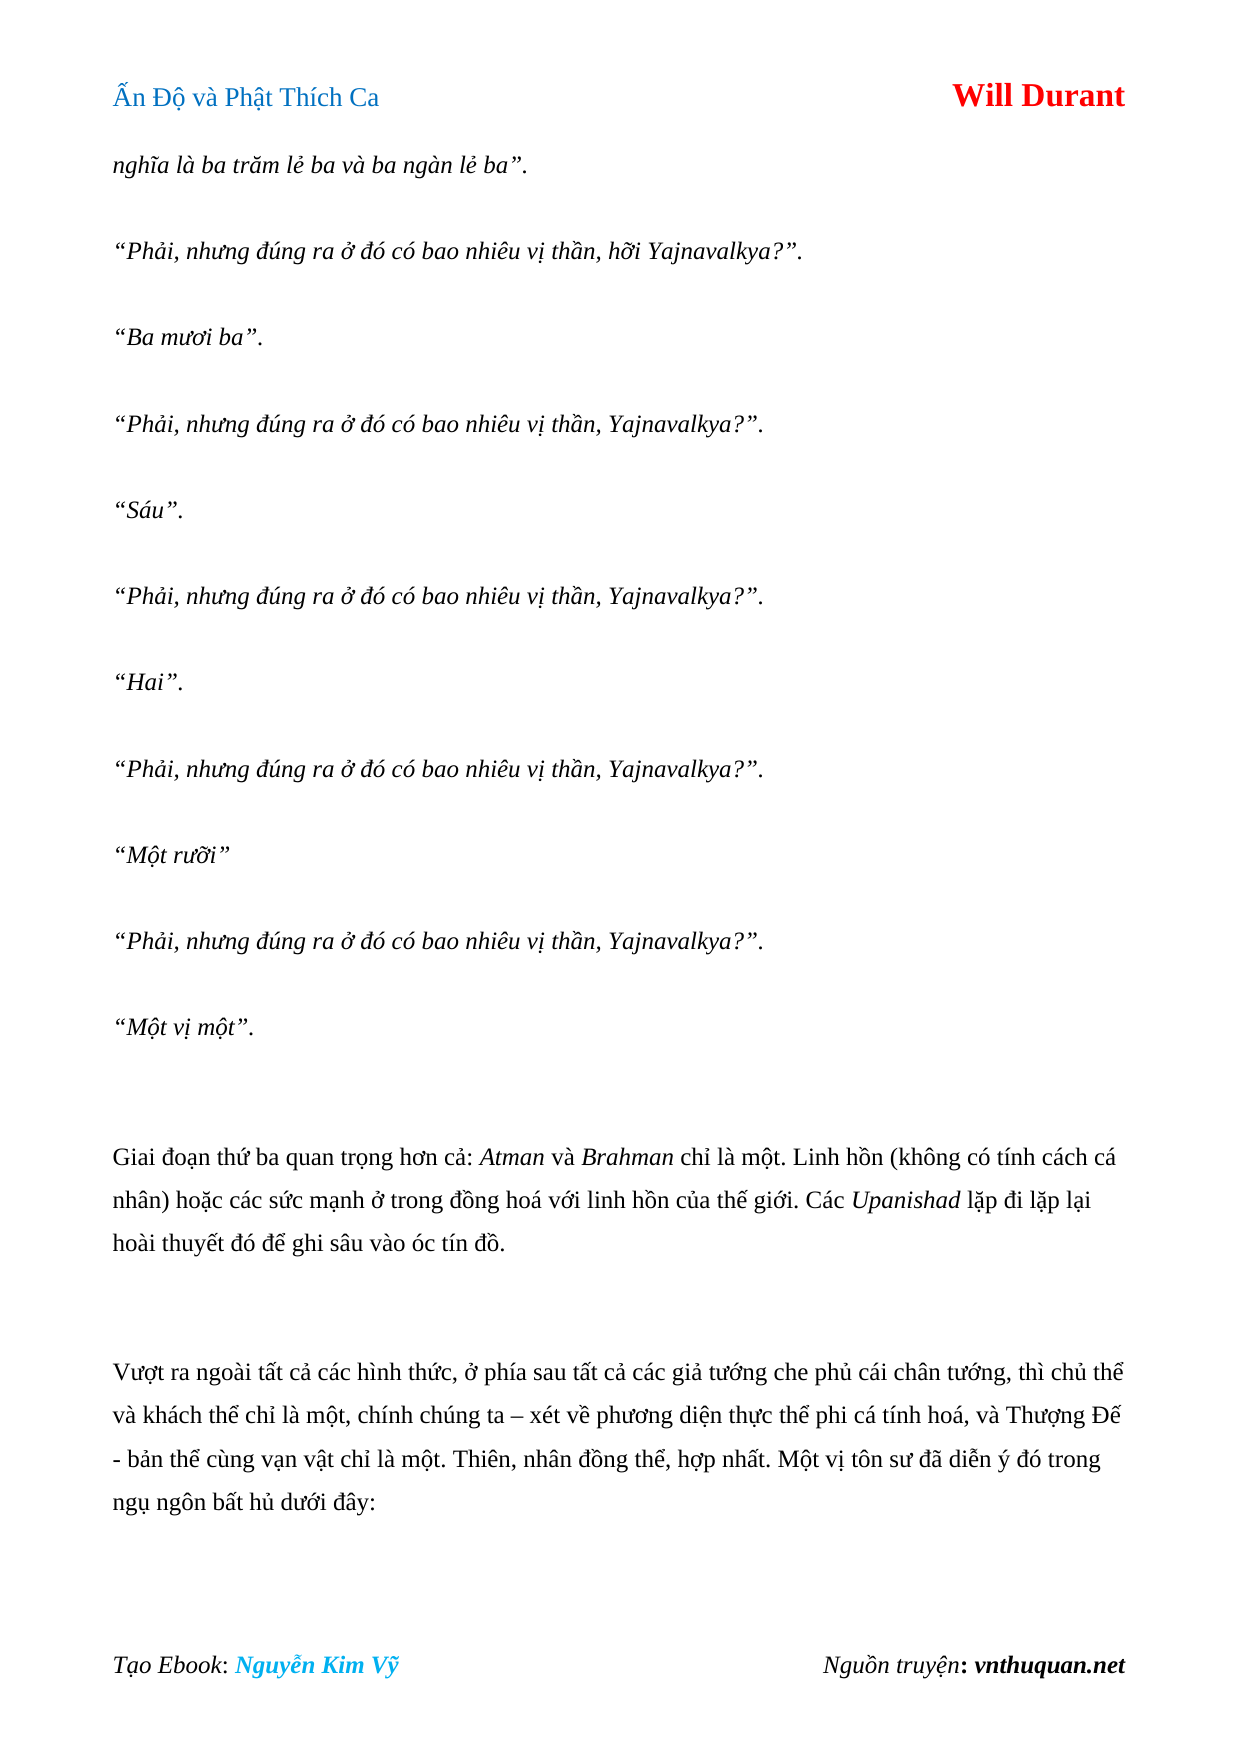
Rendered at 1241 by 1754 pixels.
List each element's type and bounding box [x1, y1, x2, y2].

text [112, 150, 1128, 1602]
